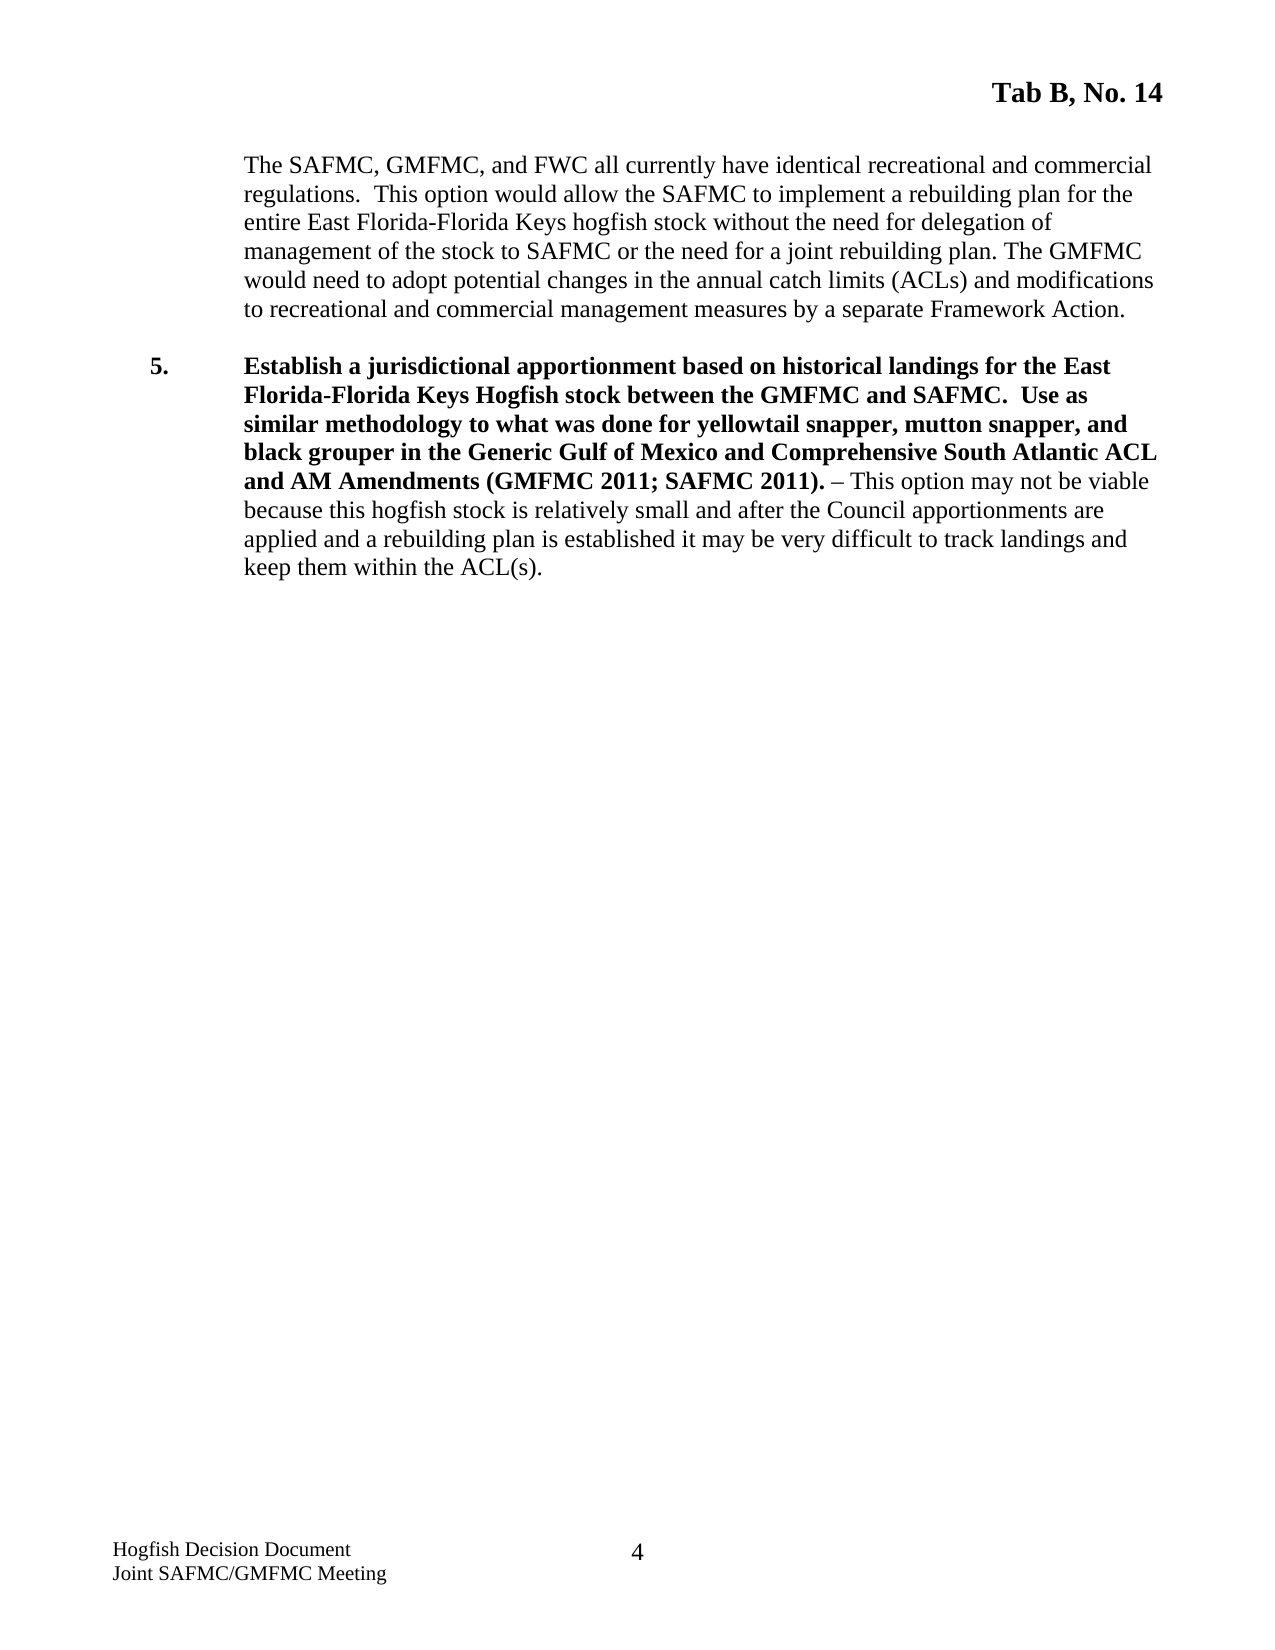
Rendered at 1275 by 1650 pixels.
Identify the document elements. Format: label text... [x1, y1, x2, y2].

list Establish a jurisdictional apportionment based on historical landings for the East Florida-Florida Keys Hogfish stock between the GMFMC and SAFMC. Use as similar methodology to what was done for yellowtail snapper, mutton snapper, and black grouper in the Generic Gulf of Mexico and Comprehensive South Atlantic ACL and AM Amendments (GMFMC 2011; SAFMC 2011). – This option may not be viable because this hogfish stock is relatively small and after the Council apportionments are applied and a rebuilding plan is established it may be very difficult to track landings and keep them within the ACL(s). [150, 351, 1162, 581]
text The SAFMC, GMFMC, and FWC all currently have identical recreational and commercial regulations. This option would allow the SAFMC to implement a rebuilding plan for the entire East Florida-Florida Keys hogfish stock without the need for delegation of management of the stock to SAFMC or the need for a joint rebuilding plan. The GMFMC would need to adopt potential changes in the annual catch limits (ACLs) and modifications to recreational and commercial management measures by a separate Framework Action. [244, 150, 1162, 322]
